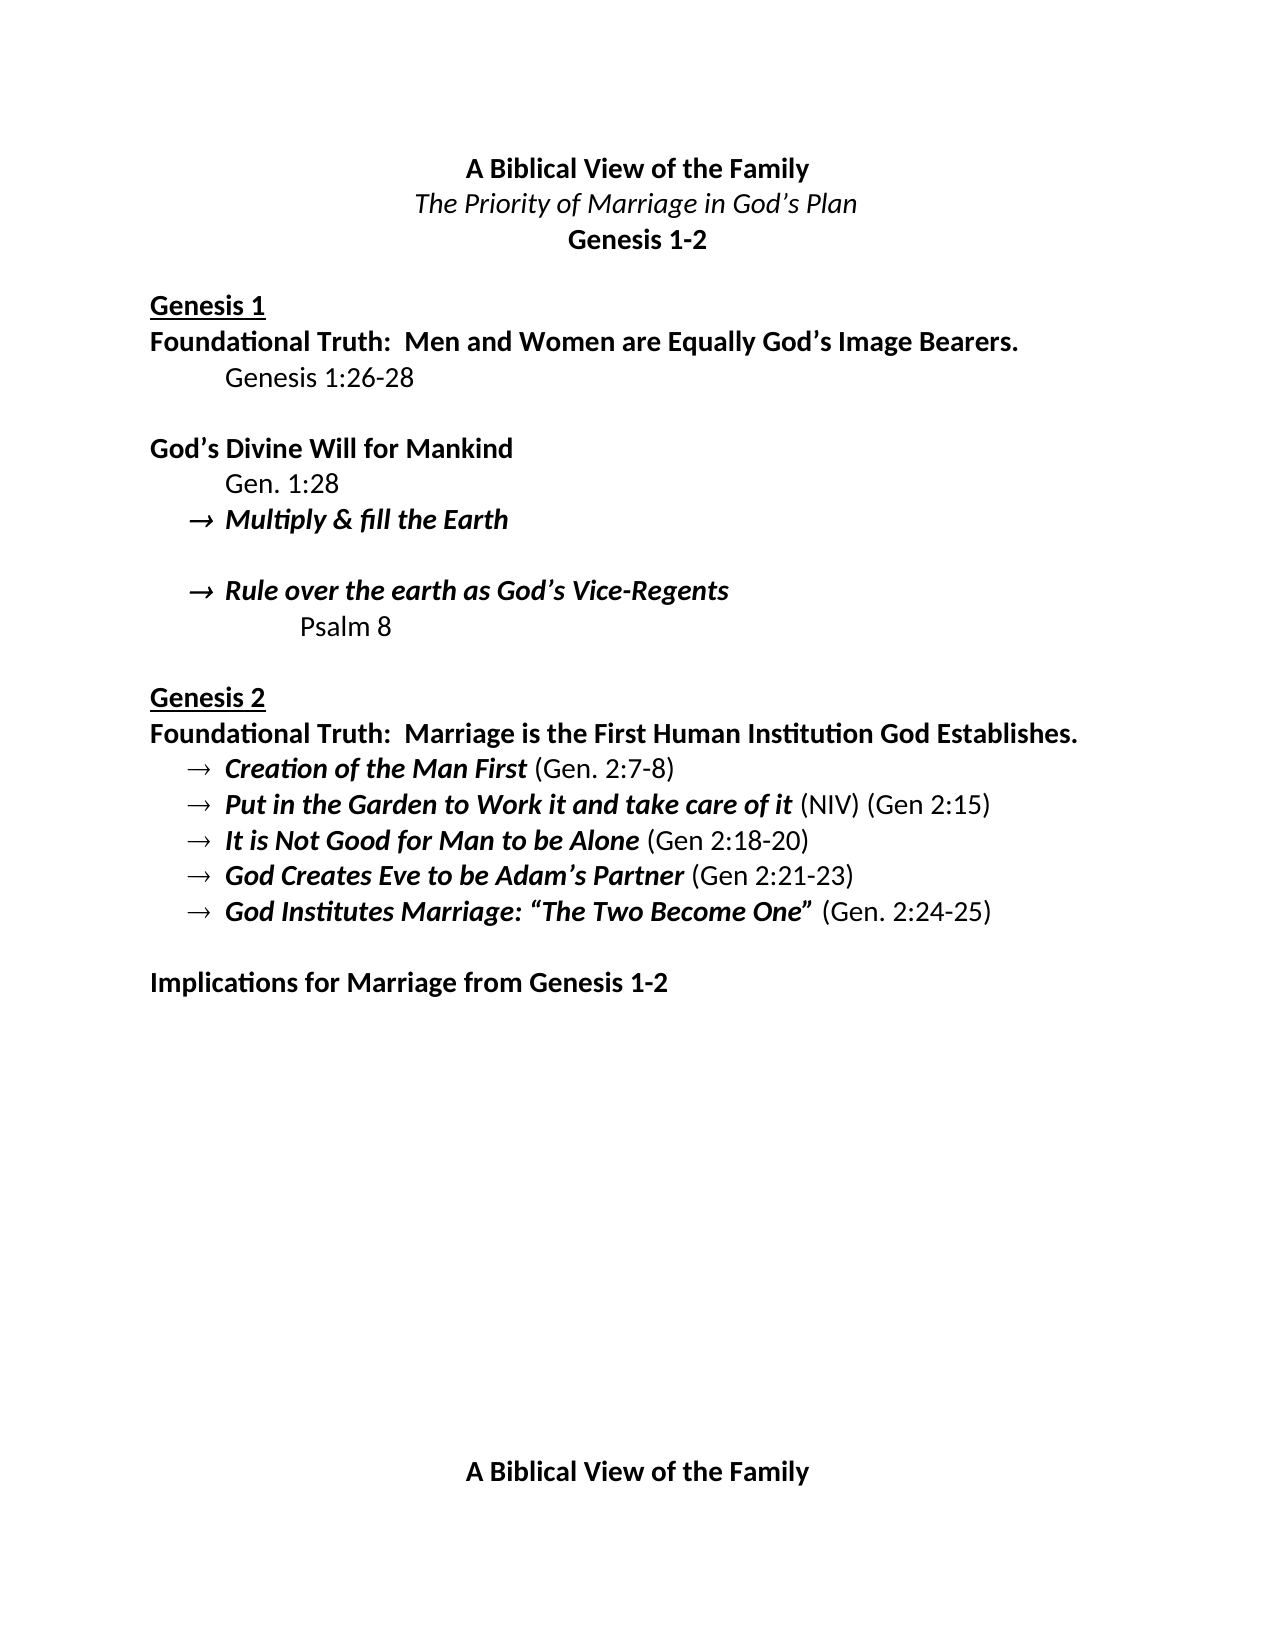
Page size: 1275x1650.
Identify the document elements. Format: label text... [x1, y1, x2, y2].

list Creation of the Man First (Gen. 2:7-8) [187, 751, 1125, 786]
text Genesis 1-2 [150, 221, 1125, 257]
text Foundational Truth: Men and Women are Equally God’s Image Bearers. [150, 323, 1125, 359]
list It is Not Good for Man to be Alone (Gen 2:18-20) [187, 822, 1125, 857]
list God Institutes Marriage: “The Two Become One” (Gen. 2:24-25) [187, 893, 1125, 929]
text A Biblical View of the Family [150, 1453, 1125, 1488]
text Foundational Truth: Marriage is the First Human Institution God Establishes. [150, 715, 1125, 751]
list Rule over the earth as God’s Vice-Regents [187, 572, 1125, 608]
text Psalm 8 [300, 608, 1125, 644]
text The Priority of Marriage in God’s Plan [150, 186, 1125, 221]
text Genesis 2 [150, 679, 1125, 715]
text God’s Divine Will for Mankind [150, 430, 1125, 466]
text Implications for Marriage from Genesis 1-2 [150, 964, 1125, 1000]
text Genesis 1 [150, 287, 1125, 323]
list Put in the Garden to Work it and take care of it (NIV) (Gen 2:15) [187, 786, 1125, 822]
list God Creates Eve to be Adam’s Partner (Gen 2:21-23) [187, 857, 1125, 893]
text A Biblical View of the Family [150, 150, 1125, 186]
list Multiply & fill the Earth [187, 501, 1125, 537]
text Gen. 1:28 [150, 466, 1125, 501]
text Genesis 1:26-28 [150, 359, 1125, 394]
